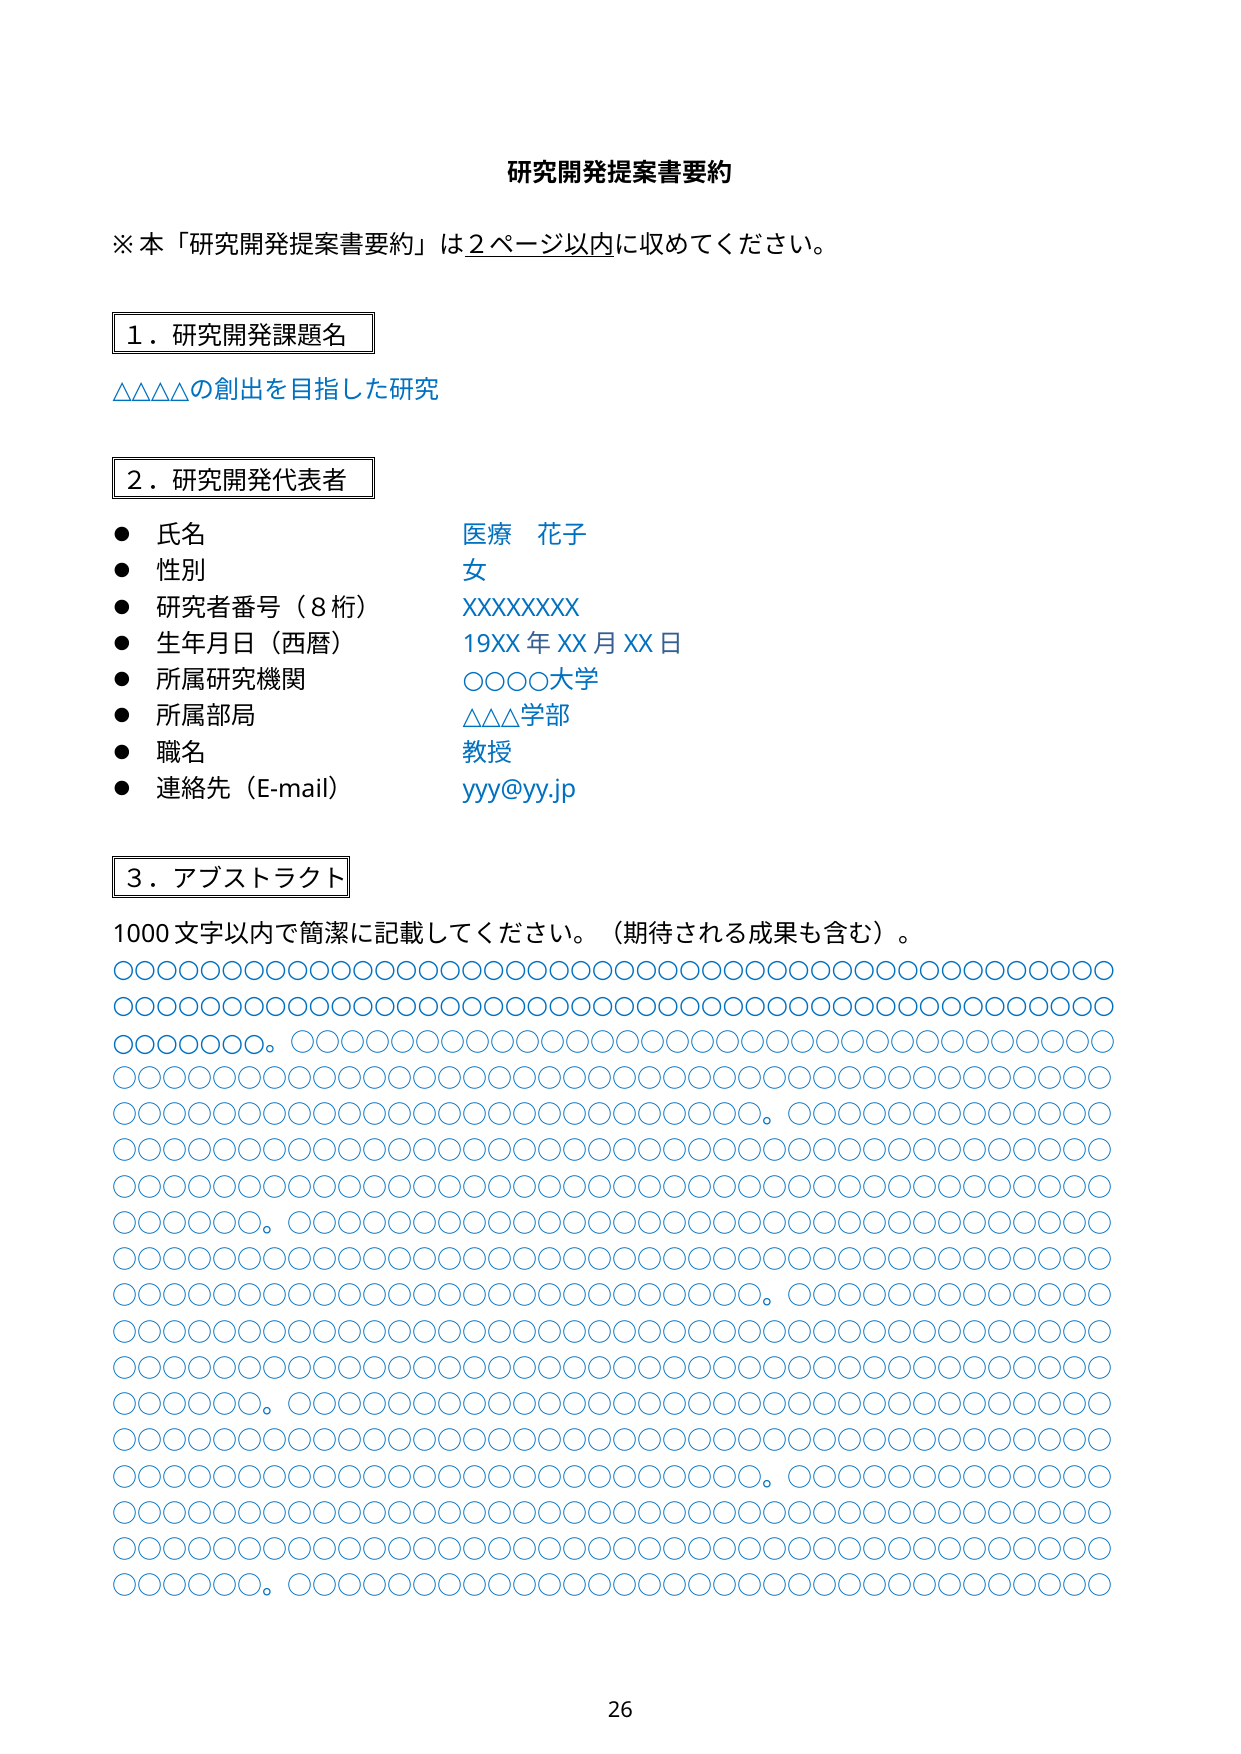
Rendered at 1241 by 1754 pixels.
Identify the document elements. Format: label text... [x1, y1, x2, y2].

text 研究開発提案書要約 [112, 152, 1128, 188]
list 生年月日（西暦） 19XX 年 XX 月 XX日 [112, 623, 1128, 659]
list 連絡先（E-mail） yyy@yy.jp [112, 768, 1128, 804]
list 所属研究機関 ○○○○大学 [112, 659, 1128, 696]
text △△△△の創出を目指した研究 [112, 369, 1128, 406]
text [112, 949, 1128, 1602]
text ２．研究開発代表者 [112, 442, 1128, 514]
text 1000文字以内で簡潔に記載してください。（期待される成果も含む）。 [112, 913, 1128, 949]
text １．研究開発課題名 [112, 297, 1128, 369]
list 性別 女 [112, 551, 1128, 587]
list 所属部局 △△△学部 [112, 696, 1128, 732]
list 職名 教授 [112, 732, 1128, 768]
text ３．アブストラクト [112, 841, 1128, 913]
list 研究者番号（８桁） XXXXXXXX [112, 587, 1128, 623]
list 氏名 医療 花子 [112, 514, 1128, 551]
text ※ 本「研究開発提案書要約」は２ページ以内に収めてください。 [112, 224, 1128, 261]
